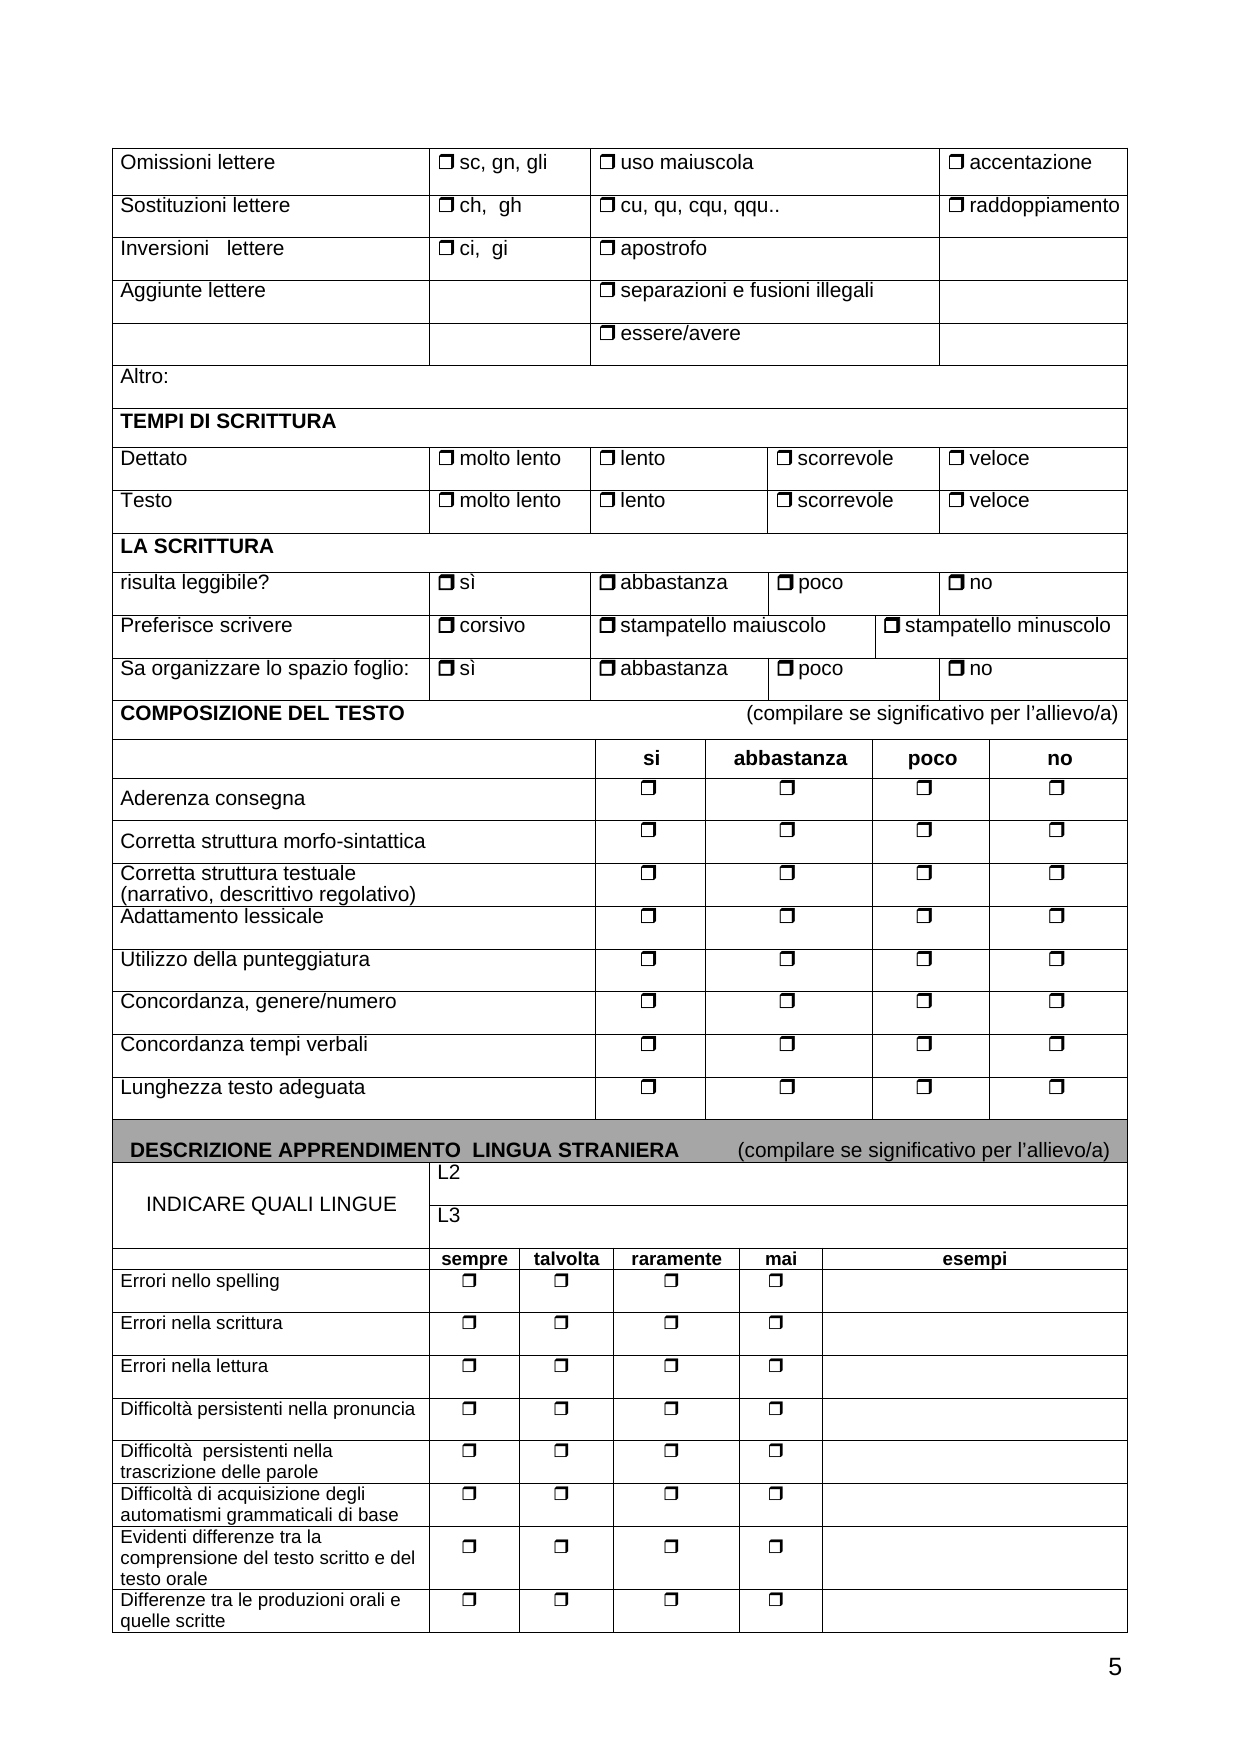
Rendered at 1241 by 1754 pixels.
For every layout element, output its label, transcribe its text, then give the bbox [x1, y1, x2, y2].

table_cell [940, 324, 1127, 365]
table_cell Difficoltà persistenti nella pronuncia [113, 1399, 429, 1440]
table_cell [520, 1270, 613, 1312]
table_cell [823, 1270, 1127, 1312]
table_cell stampatello maiuscolo [591, 616, 875, 657]
table_cell [520, 1527, 613, 1589]
table_cell Corretta struttura morfo-sintattica [113, 821, 595, 863]
table_cell [873, 950, 989, 991]
table_cell [614, 1527, 739, 1589]
table_cell risulta leggibile? [113, 573, 429, 615]
table_cell [990, 950, 1127, 991]
table_cell [940, 281, 1127, 323]
table_cell Concordanza tempi verbali [113, 1035, 595, 1077]
table_cell uso maiuscola [591, 149, 939, 194]
table_cell [823, 1441, 1127, 1483]
table_cell [430, 281, 590, 323]
table_cell essere/avere [591, 324, 939, 365]
table_cell Differenze tra le produzioni orali e quelle scritte [113, 1590, 429, 1632]
table_cell [520, 1313, 613, 1355]
table_cell [990, 821, 1127, 863]
table_cell [873, 864, 989, 906]
table_cell lento [591, 491, 767, 533]
table_cell [520, 1484, 613, 1526]
table_cell [706, 779, 872, 820]
table_cell esempi [823, 1249, 1127, 1269]
table_cell Utilizzo della punteggiatura [113, 950, 595, 991]
table_cell poco [769, 659, 939, 700]
table_cell Aderenza consegna [113, 779, 595, 820]
table_cell [706, 1035, 872, 1077]
table_cell veloce [940, 491, 1127, 533]
table_cell [596, 864, 705, 906]
table_cell [614, 1356, 739, 1397]
table_cell Errori nella lettura [113, 1356, 429, 1397]
table_cell [520, 1441, 613, 1483]
table_cell [113, 740, 595, 777]
table_cell si [596, 740, 705, 777]
table_cell [823, 1313, 1127, 1355]
table_cell [614, 1399, 739, 1440]
table_cell ch, gh [430, 196, 590, 237]
table_cell [873, 1035, 989, 1077]
table_cell [596, 950, 705, 991]
table_cell [990, 779, 1127, 820]
table_cell abbastanza [591, 659, 768, 700]
table_cell Evidenti differenze tra la comprensione del testo scritto e del testo orale [113, 1527, 429, 1589]
table_cell [823, 1590, 1127, 1632]
table_cell poco [873, 740, 989, 777]
table_cell [990, 992, 1127, 1034]
table_cell [990, 864, 1127, 906]
table_cell [520, 1590, 613, 1632]
table_cell stampatello minuscolo [876, 616, 1127, 657]
table_cell scorrevole [768, 491, 939, 533]
table_cell [740, 1484, 822, 1526]
table_cell LA SCRITTURA [113, 534, 1127, 572]
table_cell sc, gn, gli [430, 149, 590, 194]
table_cell [614, 1484, 739, 1526]
table_cell Errori nella scrittura [113, 1313, 429, 1355]
table_cell [823, 1527, 1127, 1589]
table_cell [430, 324, 590, 365]
table_cell [873, 779, 989, 820]
table_cell L3 [430, 1206, 1127, 1247]
table_cell [614, 1441, 739, 1483]
table_cell [873, 1078, 989, 1119]
table_cell [990, 1035, 1127, 1077]
table_cell COMPOSIZIONE DEL TESTO (compilare se significativo per l’allievo/a) [113, 701, 1127, 739]
table_cell [873, 821, 989, 863]
table_cell Altro: [113, 366, 1127, 408]
table_cell [740, 1527, 822, 1589]
table_cell [520, 1399, 613, 1440]
table_cell [990, 1078, 1127, 1119]
table_cell sempre [430, 1249, 519, 1269]
table_cell [940, 238, 1127, 280]
table_cell Difficoltà di acquisizione degli automatismi grammaticali di base [113, 1484, 429, 1526]
table_cell Inversioni lettere [113, 238, 429, 280]
table_cell [596, 992, 705, 1034]
table_cell talvolta [520, 1249, 613, 1269]
table_cell [430, 1441, 519, 1483]
table_cell sì [430, 573, 590, 615]
table_cell [596, 821, 705, 863]
table_cell Aggiunte lettere [113, 281, 429, 323]
table_cell Errori nello spelling [113, 1270, 429, 1312]
table_cell [823, 1399, 1127, 1440]
table_cell [430, 1270, 519, 1312]
table_cell Omissioni lettere [113, 149, 429, 194]
table_cell [740, 1399, 822, 1440]
table_cell [430, 1484, 519, 1526]
table_cell [430, 1590, 519, 1632]
table_cell abbastanza [591, 573, 768, 615]
table_cell mai [740, 1249, 822, 1269]
table_cell apostrofo [591, 238, 939, 280]
table_cell [740, 1441, 822, 1483]
table_cell no [940, 573, 1127, 615]
table_cell Sa organizzare lo spazio foglio: [113, 659, 429, 700]
table_cell no [940, 659, 1127, 700]
table_cell [113, 324, 429, 365]
table_cell Lunghezza testo adeguata [113, 1078, 595, 1119]
table_cell poco [769, 573, 939, 615]
table_cell [614, 1270, 739, 1312]
table_cell [596, 779, 705, 820]
table_cell [740, 1590, 822, 1632]
table_cell [873, 992, 989, 1034]
table_cell [614, 1313, 739, 1355]
table_cell [430, 1527, 519, 1589]
table_cell Adattamento lessicale [113, 907, 595, 948]
table_cell raramente [614, 1249, 739, 1269]
table_cell TEMPI DI SCRITTURA [113, 409, 1127, 447]
table_cell Difficoltà persistenti nella trascrizione delle parole [113, 1441, 429, 1483]
table_cell [990, 907, 1127, 948]
table_cell molto lento [430, 491, 590, 533]
table_cell Concordanza, genere/numero [113, 992, 595, 1034]
table_cell accentazione [940, 149, 1127, 194]
table_cell [706, 992, 872, 1034]
table_cell Dettato [113, 448, 429, 490]
table_cell [740, 1270, 822, 1312]
table_cell molto lento [430, 448, 590, 490]
table_cell [614, 1590, 739, 1632]
table_cell [740, 1356, 822, 1397]
table_cell sì [430, 659, 590, 700]
table_cell L2 [430, 1163, 1127, 1205]
table_cell [596, 1078, 705, 1119]
table_cell [823, 1356, 1127, 1397]
table_cell DESCRIZIONE APPRENDIMENTO LINGUA STRANIERA (compilare se significativo per l’allievo/a) [113, 1120, 1127, 1162]
table_cell lento [591, 448, 767, 490]
table_cell [823, 1484, 1127, 1526]
table_cell veloce [940, 448, 1127, 490]
table_cell [706, 864, 872, 906]
table_cell [596, 907, 705, 948]
table_cell [706, 950, 872, 991]
table_cell Sostituzioni lettere [113, 196, 429, 237]
table_cell [596, 1035, 705, 1077]
table_cell cu, qu, cqu, qqu.. [591, 196, 939, 237]
table_cell Corretta struttura testuale (narrativo, descrittivo regolativo) [113, 864, 595, 906]
table_cell [706, 907, 872, 948]
table_cell [740, 1313, 822, 1355]
table_cell Preferisce scrivere [113, 616, 429, 657]
table_cell [430, 1399, 519, 1440]
table_cell [706, 1078, 872, 1119]
table_cell [430, 1313, 519, 1355]
table_cell [706, 821, 872, 863]
table_cell [430, 1356, 519, 1397]
table_cell [873, 907, 989, 948]
table_cell Testo [113, 491, 429, 533]
table_cell scorrevole [768, 448, 939, 490]
table_cell separazioni e fusioni illegali [591, 281, 939, 323]
table_cell ci, gi [430, 238, 590, 280]
table_cell no [990, 740, 1127, 777]
table_cell abbastanza [706, 740, 872, 777]
table_cell corsivo [430, 616, 590, 657]
table_cell INDICARE QUALI LINGUE [113, 1163, 429, 1247]
table_cell [113, 1249, 429, 1269]
table_cell raddoppiamento [940, 196, 1127, 237]
table_cell [520, 1356, 613, 1397]
